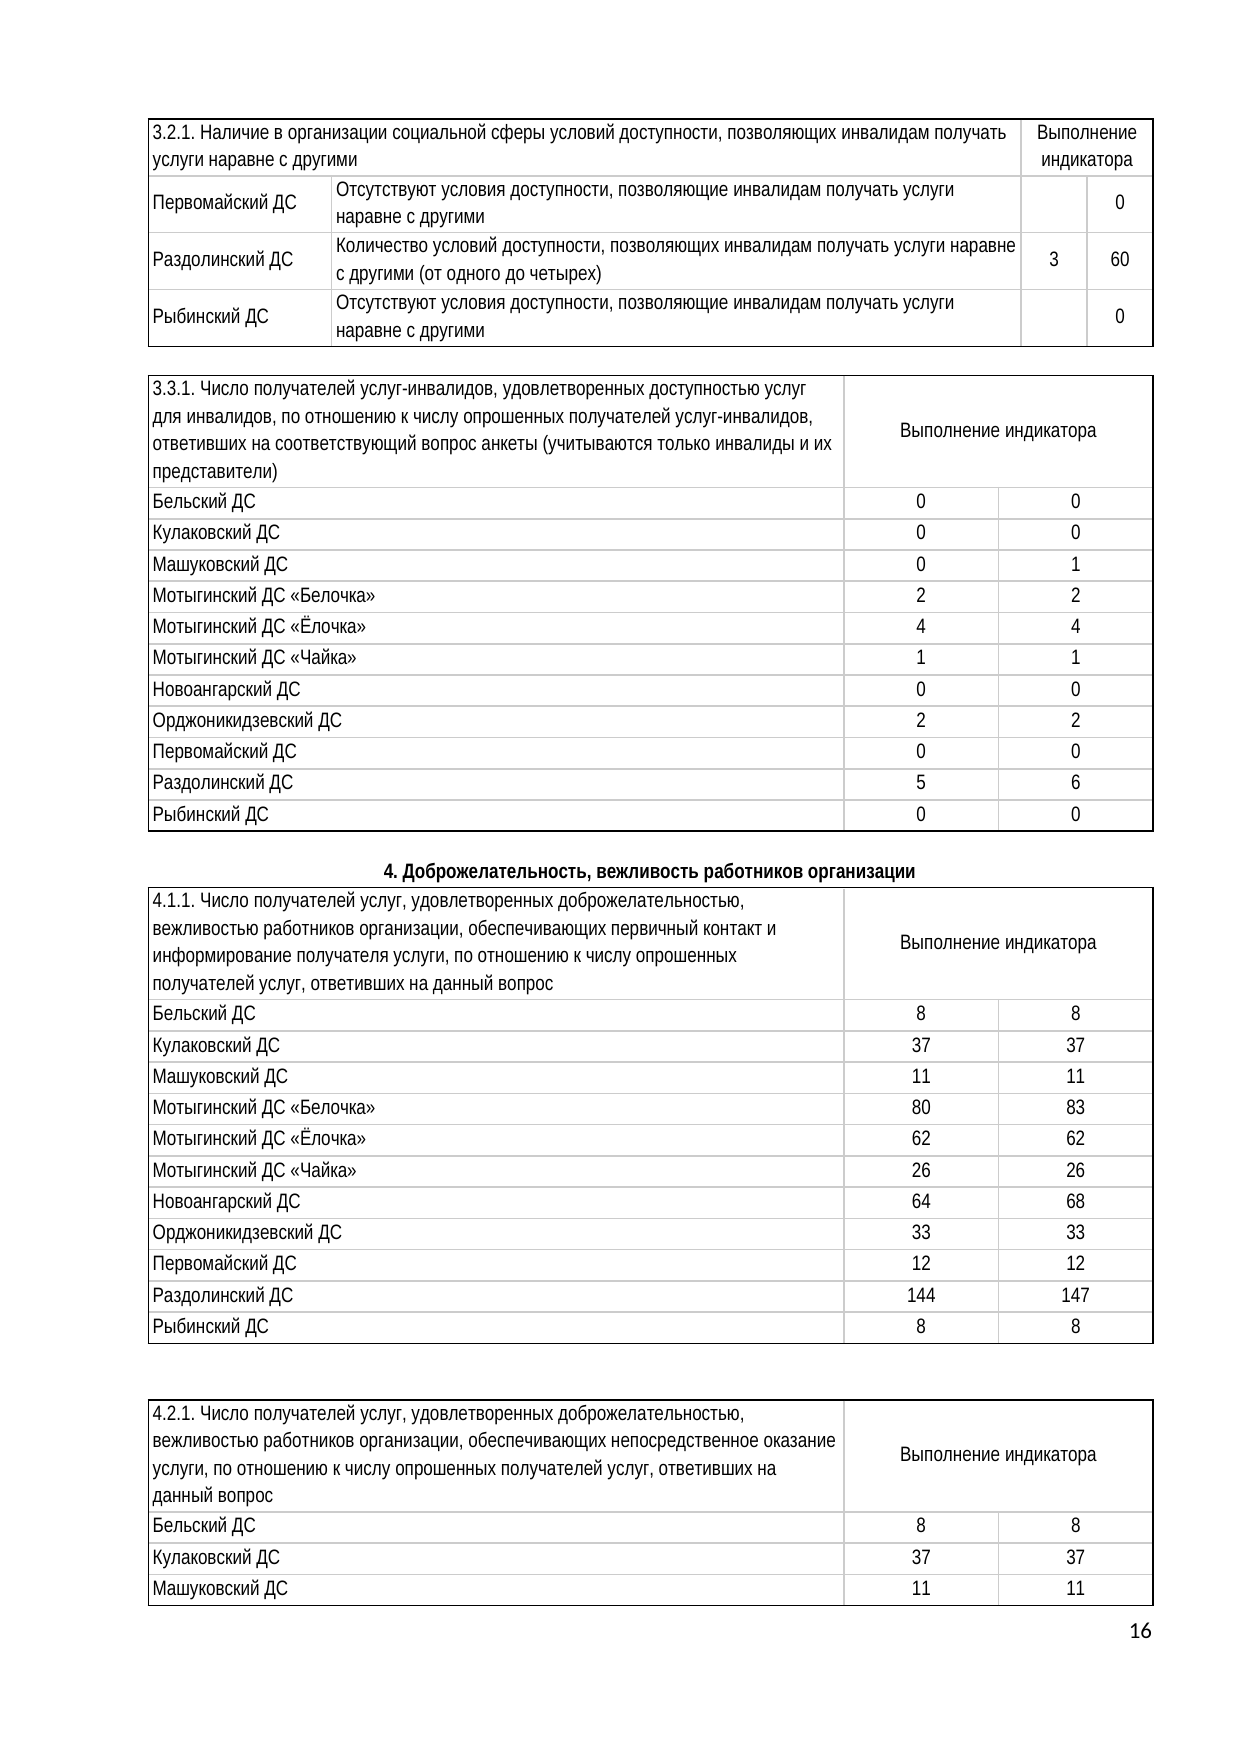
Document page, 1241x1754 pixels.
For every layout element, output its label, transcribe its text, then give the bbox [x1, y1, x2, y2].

table_cell Мотыгинский ДС «Чайка» [149, 645, 843, 674]
table_cell 1 [999, 645, 1152, 674]
table_cell 0 [999, 520, 1152, 549]
table_header Выполнение индикатора [845, 1401, 1152, 1511]
table_cell 0 [999, 738, 1152, 768]
table_cell 0 [845, 738, 998, 768]
table_cell Орджоникидзевский ДС [149, 707, 843, 737]
table_cell 8 [845, 1313, 998, 1342]
table_cell 6 [999, 770, 1152, 799]
table_cell 8 [999, 1313, 1152, 1342]
table_header 4.1.1. Число получателей услуг, удовлетворенных доброжелательностью, вежливостью работников организации, обеспечивающих первичный контакт и информирование получателя услуги, по отношению к числу опрошенных получателей услуг, ответивших на данный вопрос [149, 888, 844, 999]
table_cell Бельский ДС [149, 1000, 843, 1030]
table_cell 68 [999, 1188, 1152, 1217]
table_cell Новоангарский ДС [149, 1188, 843, 1217]
table_cell 0 [845, 801, 998, 830]
table_cell Мотыгинский ДС «Ёлочка» [149, 613, 843, 643]
table_cell Бельский ДС [149, 488, 843, 518]
table_cell [1022, 177, 1086, 232]
table_cell 37 [845, 1544, 998, 1573]
table_cell 144 [845, 1282, 998, 1311]
table_cell 11 [845, 1063, 998, 1092]
table_cell Мотыгинский ДС «Белочка» [149, 582, 843, 612]
table_header Выполнение индикатора [845, 376, 1152, 487]
table_cell Машуковский ДС [149, 1575, 843, 1605]
table_header 4.2.1. Число получателей услуг, удовлетворенных доброжелательностью, вежливостью работников организации, обеспечивающих непосредственное оказание услуги, по отношению к числу опрошенных получателей услуг, ответивших на данный вопрос [149, 1401, 843, 1511]
table_cell 8 [999, 1513, 1152, 1542]
table_cell 0 [845, 488, 998, 518]
table_cell 60 [1088, 233, 1152, 289]
table_cell 12 [845, 1250, 998, 1280]
table_cell 8 [999, 1000, 1152, 1030]
table_cell Машуковский ДС [149, 1063, 843, 1092]
table_cell Раздолинский ДС [149, 233, 331, 289]
table_cell Первомайский ДС [149, 1250, 843, 1280]
table_cell Рыбинский ДС [149, 801, 843, 830]
table_cell Раздолинский ДС [149, 770, 843, 799]
table_cell 147 [999, 1282, 1152, 1311]
table_cell 37 [999, 1032, 1152, 1061]
table_cell 0 [999, 801, 1152, 830]
table_cell 4 [999, 613, 1152, 643]
table_cell 26 [999, 1157, 1152, 1186]
table_cell Новоангарский ДС [149, 676, 843, 705]
table_cell [1022, 290, 1086, 346]
table_cell Раздолинский ДС [149, 1282, 843, 1311]
table_cell 62 [999, 1125, 1152, 1155]
table_cell 33 [845, 1219, 998, 1249]
table_cell 0 [1088, 177, 1152, 232]
table_cell 0 [1088, 290, 1152, 346]
table_cell 11 [999, 1575, 1152, 1605]
table_cell 1 [845, 645, 998, 674]
table_cell 37 [845, 1032, 998, 1061]
table_cell 2 [845, 707, 998, 737]
table_header Выполнение индикатора [1022, 120, 1152, 175]
table_cell 12 [999, 1250, 1152, 1280]
table_cell Машуковский ДС [149, 551, 843, 580]
table_cell 83 [999, 1094, 1152, 1124]
table_cell Бельский ДС [149, 1513, 843, 1542]
table_cell Орджоникидзевский ДС [149, 1219, 843, 1249]
table_cell Мотыгинский ДС «Чайка» [149, 1157, 843, 1186]
table_cell 2 [999, 582, 1152, 612]
table_cell 33 [999, 1219, 1152, 1249]
table_cell 80 [845, 1094, 998, 1124]
table_cell 8 [845, 1000, 998, 1030]
table_cell 2 [845, 582, 998, 612]
table_cell 8 [845, 1513, 998, 1542]
table_cell 62 [845, 1125, 998, 1155]
table_cell 2 [999, 707, 1152, 737]
table_cell 1 [999, 551, 1152, 580]
table_cell 0 [845, 676, 998, 705]
table_cell 4 [845, 613, 998, 643]
table_header 3.3.1. Число получателей услуг-инвалидов, удовлетворенных доступностью услуг для инвалидов, по отношению к числу опрошенных получателей услуг-инвалидов, ответивших на соответствующий вопрос анкеты (учитываются только инвалиды и их представители) [149, 376, 843, 487]
table_cell 3 [1022, 233, 1086, 289]
table_cell 0 [845, 551, 998, 580]
table_cell Первомайский ДС [149, 177, 331, 232]
table_cell Рыбинский ДС [149, 1313, 843, 1342]
table_cell Мотыгинский ДС «Ёлочка» [149, 1125, 843, 1155]
table_cell 5 [845, 770, 998, 799]
table_cell Кулаковский ДС [149, 520, 843, 549]
table_cell 0 [999, 488, 1152, 518]
table_cell Кулаковский ДС [149, 1032, 843, 1061]
table_cell 37 [999, 1544, 1152, 1573]
table_cell 64 [845, 1188, 998, 1217]
table_cell 0 [999, 676, 1152, 705]
table_cell Мотыгинский ДС «Белочка» [149, 1094, 843, 1124]
table_header 3.2.1. Наличие в организации социальной сферы условий доступности, позволяющих инвалидам получать услуги наравне с другими [149, 120, 1020, 175]
table_cell Отсутствуют условия доступности, позволяющие инвалидам получать услуги наравне с другими [332, 177, 1020, 232]
table_cell 26 [845, 1157, 998, 1186]
table_cell Первомайский ДС [149, 738, 843, 768]
text 4. Доброжелательность, вежливость работников организации [148, 859, 1152, 883]
table_cell 0 [845, 520, 998, 549]
table_cell Кулаковский ДС [149, 1544, 843, 1573]
table_cell 11 [845, 1575, 998, 1605]
table_cell Количество условий доступности, позволяющих инвалидам получать услуги наравне с другими (от одного до четырех) [332, 233, 1020, 289]
table_cell Рыбинский ДС [149, 290, 331, 346]
table_header Выполнение индикатора [845, 888, 1152, 999]
table_cell 11 [999, 1063, 1152, 1092]
table_cell Отсутствуют условия доступности, позволяющие инвалидам получать услуги наравне с другими [332, 290, 1020, 346]
